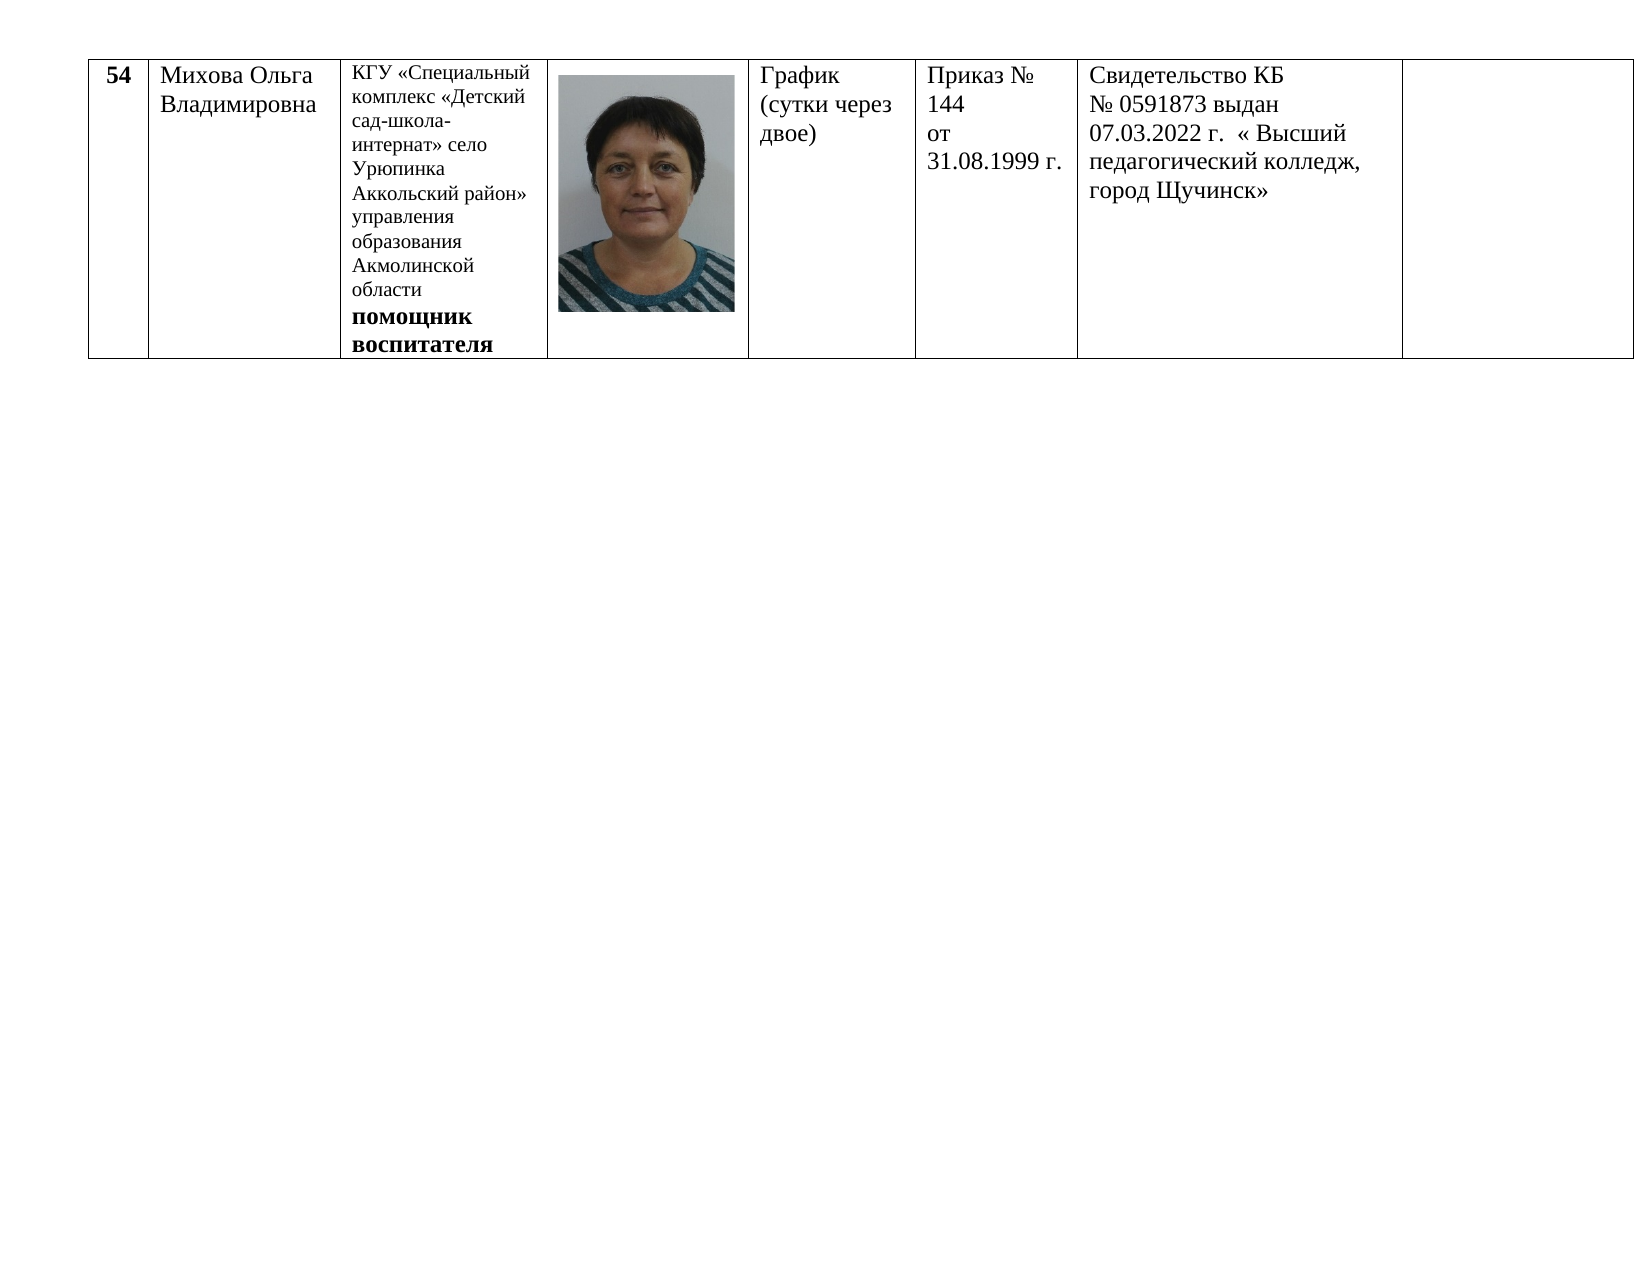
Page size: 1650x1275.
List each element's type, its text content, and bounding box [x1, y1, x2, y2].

table_cell 54 [89, 60, 148, 358]
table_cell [341, 60, 547, 358]
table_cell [749, 60, 915, 358]
table_cell [1403, 60, 1633, 358]
table_cell [548, 60, 748, 358]
picture [558, 75, 735, 312]
table_cell Свидетельство КБ № 0591873 выдан 07.03.2022 г. « Высший педагогический колледж, город Щучинск» [1078, 60, 1402, 358]
table_cell Михова Ольга Владимировна [149, 60, 340, 358]
table_cell Приказ № 144 от 31.08.1999 г. [916, 60, 1077, 358]
